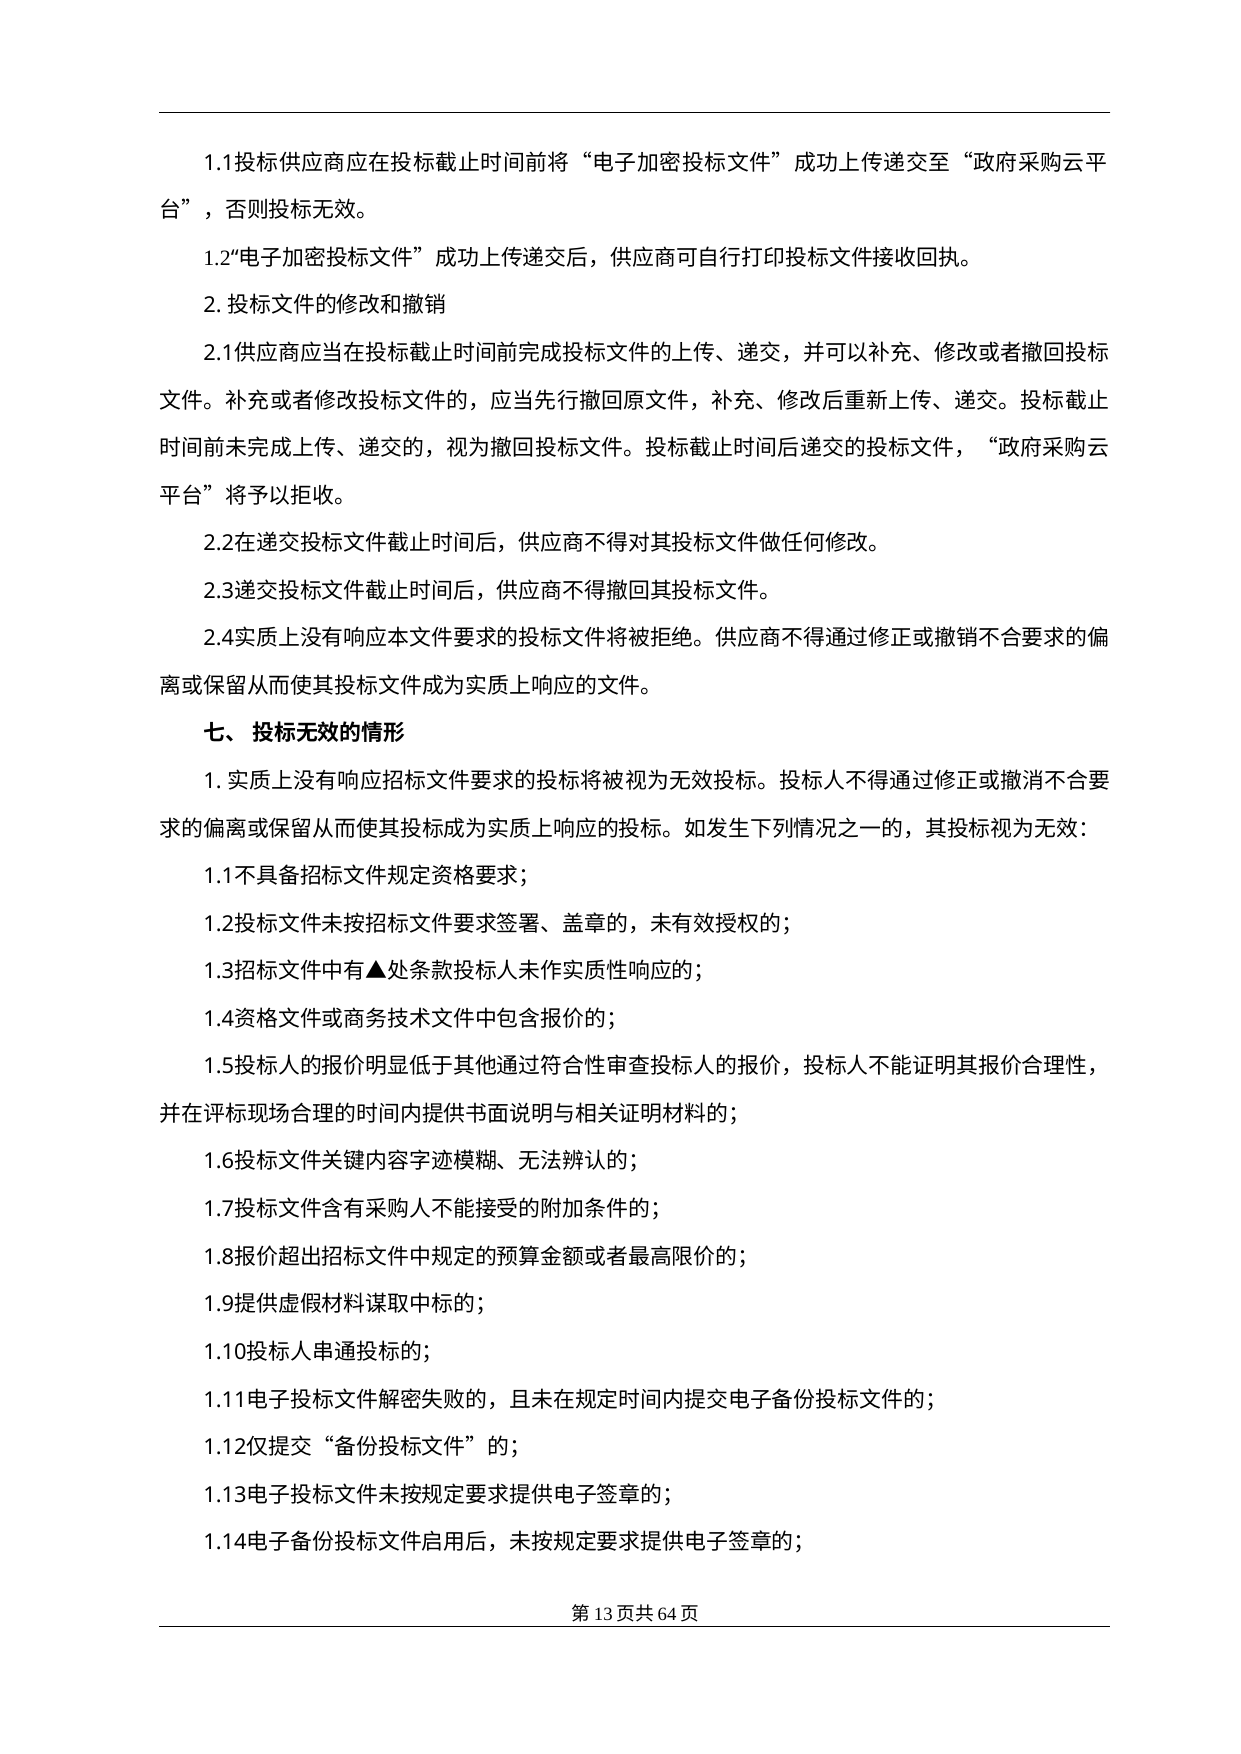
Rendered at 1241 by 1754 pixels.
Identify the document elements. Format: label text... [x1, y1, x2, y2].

list 投标人的报价明显低于其他通过符合性审查投标人的报价，投标人不能证明其报价合理性，并在评标现场合理的时间内提供书面说明与相关证明材料的； [159, 1048, 1110, 1128]
list 投标文件的修改和撤销 [159, 287, 1110, 319]
list 在递交投标文件截止时间后，供应商不得对其投标文件做任何修改。 [159, 525, 1110, 557]
list 仅提交“备份投标文件”的； [159, 1429, 1110, 1461]
list 不具备招标文件规定资格要求； [159, 858, 1110, 890]
list 供应商应当在投标截止时间前完成投标文件的上传、递交，并可以补充、修改或者撤回投标文件。补充或者修改投标文件的，应当先行撤回原文件，补充、修改后重新上传、递交。投标截止时间前未完成上传、递交的，视为撤回投标文件。投标截止时间后递交的投标文件，“政府采购云平台”将予以拒收。 [159, 335, 1110, 509]
list 电子投标文件未按规定要求提供电子签章的； [159, 1477, 1110, 1508]
list 报价超出招标文件中规定的预算金额或者最高限价的； [159, 1239, 1110, 1271]
list 投标供应商应在投标截止时间前将“电子加密投标文件”成功上传递交至“政府采购云平台”，否则投标无效。 [159, 145, 1110, 224]
list 资格文件或商务技术文件中包含报价的； [159, 1001, 1110, 1033]
list 投标人串通投标的； [159, 1334, 1110, 1366]
list 投标文件含有采购人不能接受的附加条件的； [159, 1191, 1110, 1223]
list 递交投标文件截止时间后，供应商不得撤回其投标文件。 [159, 573, 1110, 604]
list 提供虚假材料谋取中标的； [159, 1286, 1110, 1318]
list 招标文件中有▲处条款投标人未作实质性响应的； [159, 953, 1110, 985]
list 投标文件关键内容字迹模糊、无法辨认的； [159, 1143, 1110, 1175]
list 投标文件未按招标文件要求签署、盖章的，未有效授权的； [159, 906, 1110, 937]
list 电子备份投标文件启用后，未按规定要求提供电子签章的； [159, 1524, 1110, 1556]
list 实质上没有响应本文件要求的投标文件将被拒绝。供应商不得通过修正或撤销不合要求的偏离或保留从而使其投标文件成为实质上响应的文件。 [159, 620, 1110, 699]
list 投标无效的情形 [159, 715, 1110, 747]
list “电子加密投标文件”成功上传递交后，供应商可自行打印投标文件接收回执。 [159, 240, 1110, 272]
list 实质上没有响应招标文件要求的投标将被视为无效投标。投标人不得通过修正或撤消不合要求的偏离或保留从而使其投标成为实质上响应的投标。如发生下列情况之一的，其投标视为无效： [159, 763, 1110, 842]
list 电子投标文件解密失败的，且未在规定时间内提交电子备份投标文件的； [159, 1382, 1110, 1413]
